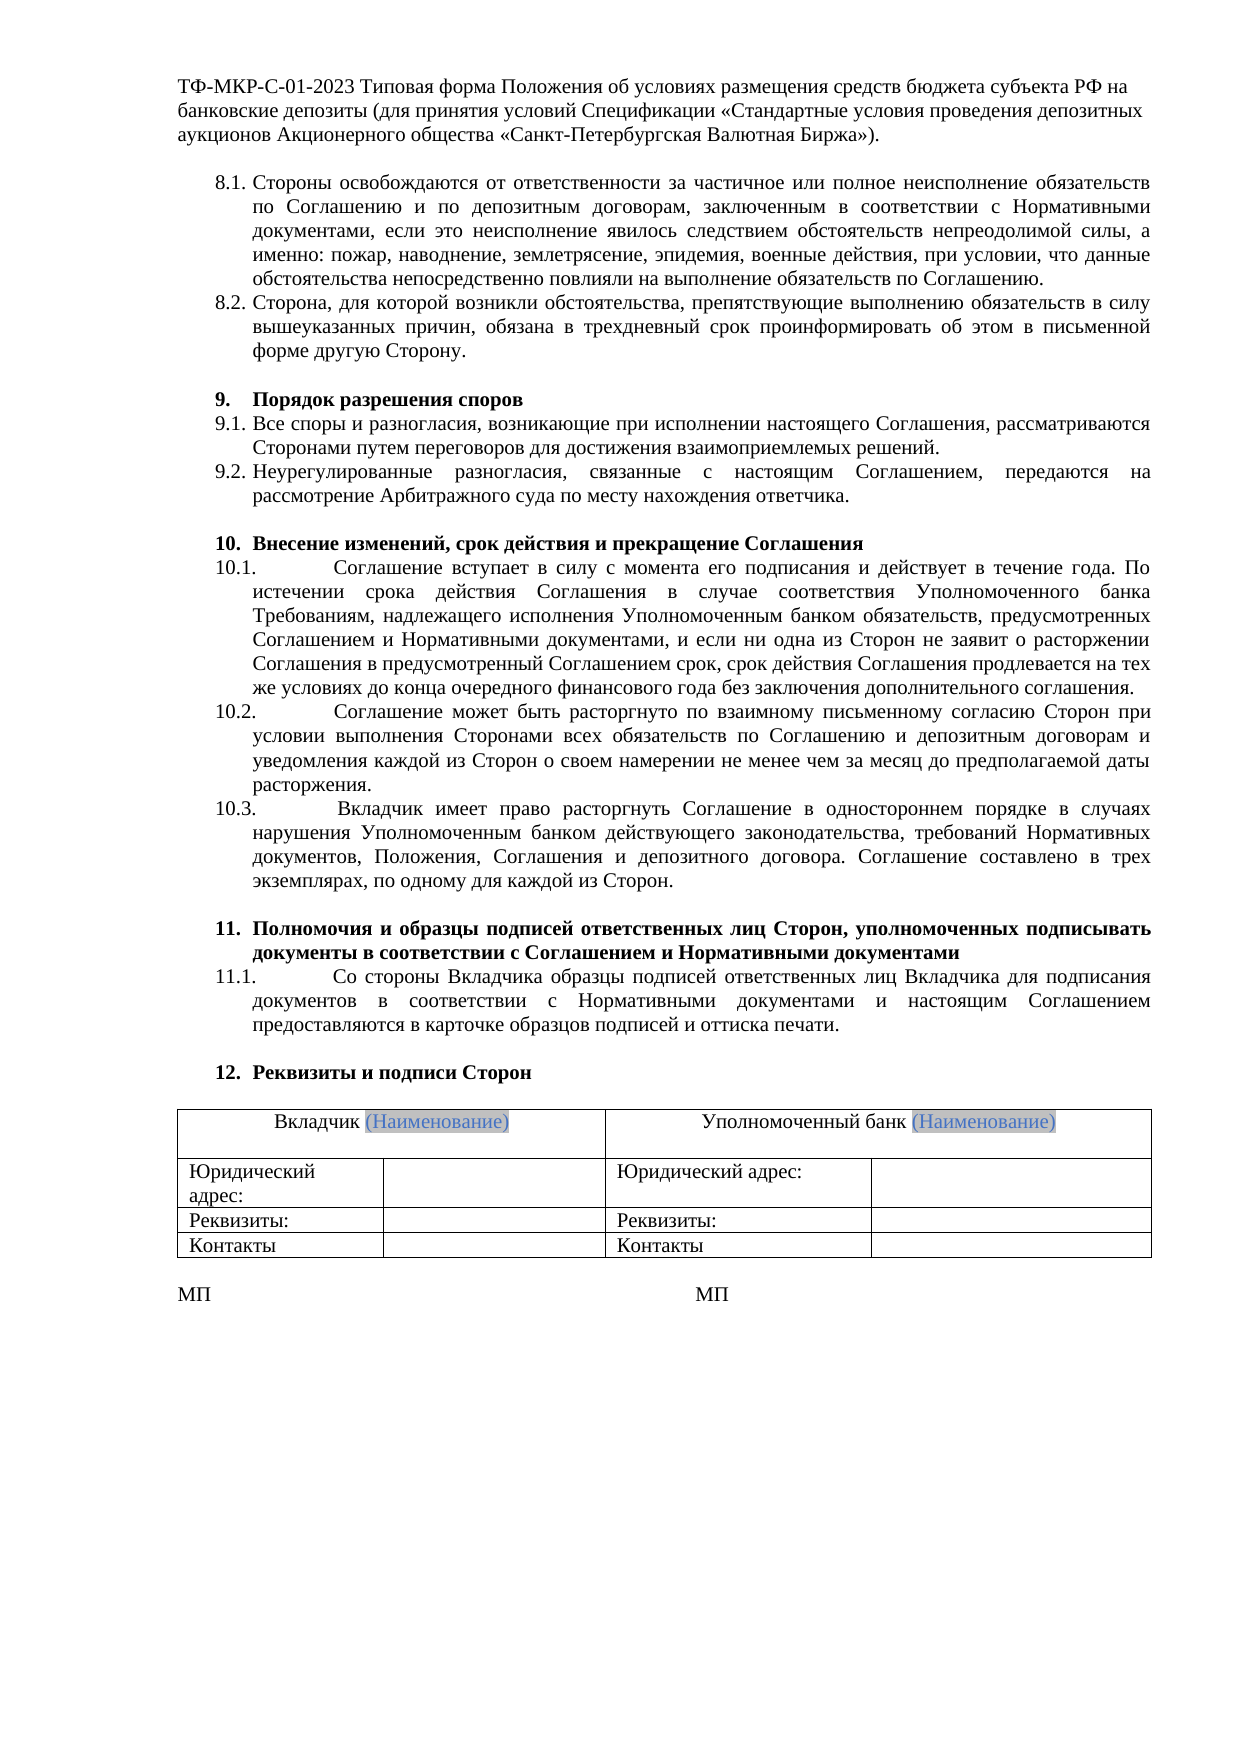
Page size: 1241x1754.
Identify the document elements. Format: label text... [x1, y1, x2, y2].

list Полномочия и образцы подписей ответственных лиц Сторон, уполномоченных подписывать документы в соответствии с Соглашением и Нормативными документами [215, 916, 1152, 964]
table_cell [384, 1159, 605, 1207]
table_cell [872, 1208, 1151, 1232]
list Неурегулированные разногласия, связанные с настоящим Соглашением, передаются на рассмотрение Арбитражного суда по месту нахождения ответчика. [215, 459, 1152, 507]
table_cell Юридический адрес: [178, 1159, 383, 1207]
text МП МП [177, 1282, 1152, 1306]
list Все споры и разногласия, возникающие при исполнении настоящего Соглашения, рассматриваются Сторонами путем переговоров для достижения взаимоприемлемых решений. [215, 411, 1152, 459]
table_cell Реквизиты: [178, 1208, 383, 1232]
table_header Вкладчик (Наименование) [178, 1110, 605, 1158]
list Порядок разрешения споров [215, 387, 1152, 411]
table_cell [872, 1233, 1151, 1257]
list Реквизиты и подписи Сторон [215, 1060, 1152, 1084]
table_cell Контакты [606, 1233, 871, 1257]
table_header Уполномоченный банк (Наименование) [606, 1110, 1151, 1158]
table_cell [384, 1233, 605, 1257]
table_cell Контакты [178, 1233, 383, 1257]
table_cell [872, 1159, 1151, 1207]
list Внесение изменений, срок действия и прекращение Соглашения [215, 531, 1152, 555]
table_cell Реквизиты: [606, 1208, 871, 1232]
list Сторона, для которой возникли обстоятельства, препятствующие выполнению обязательств в силу вышеуказанных причин, обязана в трехдневный срок проинформировать об этом в письменной форме другую Сторону. [215, 290, 1152, 362]
list Вкладчик имеет право расторгнуть Соглашение в одностороннем порядке в случаях нарушения Уполномоченным банком действующего законодательства, требований Нормативных документов, Положения, Соглашения и депозитного договора. Соглашение составлено в трех экземплярах, по одному для каждой из Сторон. [215, 796, 1152, 892]
list Соглашение вступает в силу с момента его подписания и действует в течение года. По истечении срока действия Соглашения в случае соответствия Уполномоченного банка Требованиям, надлежащего исполнения Уполномоченным банком обязательств, предусмотренных Соглашением и Нормативными документами, и если ни одна из Сторон не заявит о расторжении Соглашения в предусмотренный Соглашением срок, срок действия Соглашения продлевается на тех же условиях до конца очередного финансового года без заключения дополнительного соглашения. [215, 555, 1152, 699]
list Со стороны Вкладчика образцы подписей ответственных лиц Вкладчика для подписания документов в соответствии с Нормативными документами и настоящим Соглашением предоставляются в карточке образцов подписей и оттиска печати. [215, 964, 1152, 1036]
list Стороны освобождаются от ответственности за частичное или полное неисполнение обязательств по Соглашению и по депозитным договорам, заключенным в соответствии с Нормативными документами, если это неисполнение явилось следствием обстоятельств непреодолимой силы, а именно: пожар, наводнение, землетрясение, эпидемия, военные действия, при условии, что данные обстоятельства непосредственно повлияли на выполнение обязательств по Соглашению. [215, 170, 1152, 290]
list Соглашение может быть расторгнуто по взаимному письменному согласию Сторон при условии выполнения Сторонами всех обязательств по Соглашению и депозитным договорам и уведомления каждой из Сторон о своем намерении не менее чем за месяц до предполагаемой даты расторжения. [215, 699, 1152, 796]
table_cell Юридический адрес: [606, 1159, 871, 1207]
table_cell [384, 1208, 605, 1232]
